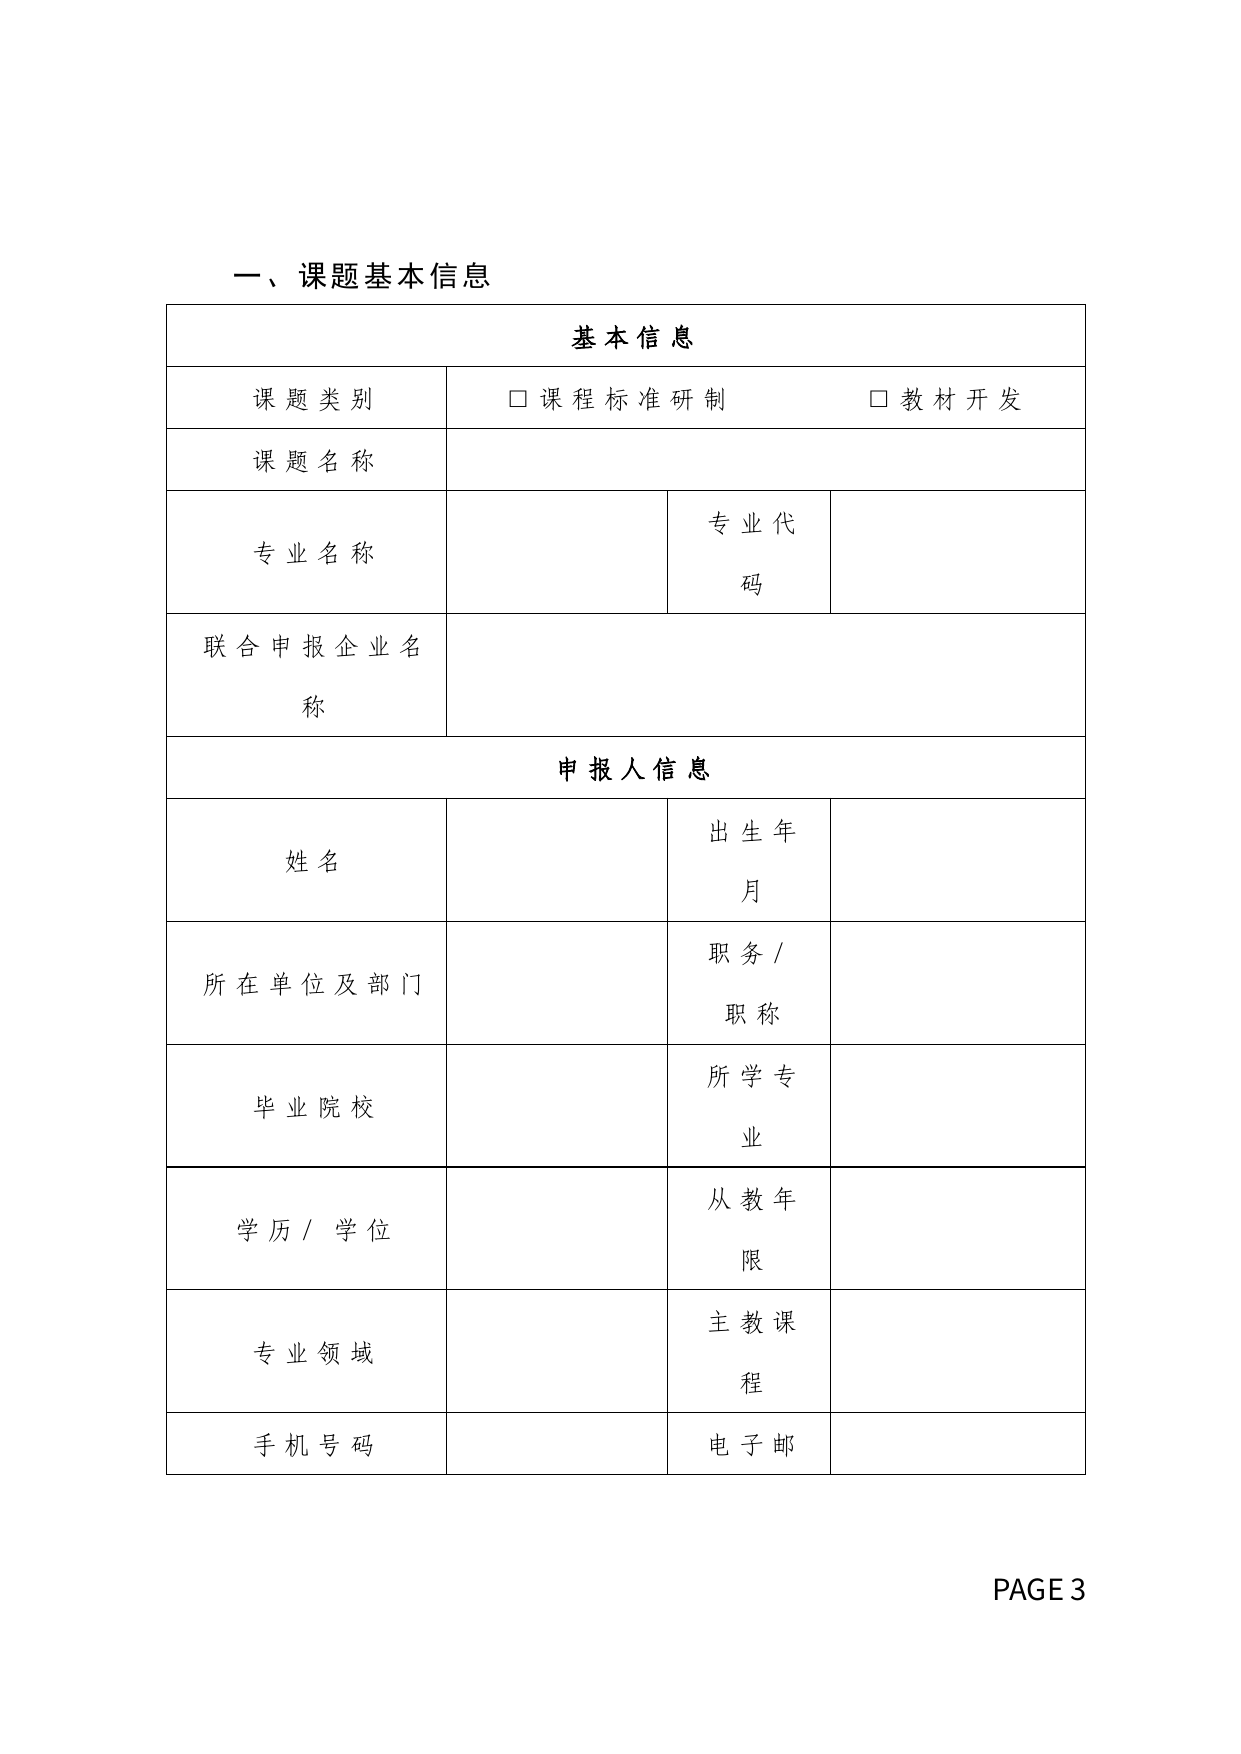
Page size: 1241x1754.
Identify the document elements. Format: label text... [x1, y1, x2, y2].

table_cell [447, 429, 1085, 490]
table_cell 专业名称 [167, 491, 446, 613]
table_cell [831, 799, 1085, 921]
table_cell 专业领域 [167, 1290, 446, 1412]
table_cell 手机号码 [167, 1413, 446, 1474]
table_cell [447, 799, 667, 921]
table_cell 出生年月 [668, 799, 830, 921]
table_cell [447, 1290, 667, 1412]
table_cell 职务/职称 [668, 922, 830, 1043]
table_cell 联合申报企业名称 [167, 614, 446, 736]
table_cell 电子邮箱 [668, 1413, 830, 1474]
table_cell [447, 1168, 667, 1289]
table_cell □课程标准研制 □教材开发 [447, 367, 1085, 428]
table_cell 主教课程 [668, 1290, 830, 1412]
table_cell 所在单位及部门 [167, 922, 446, 1043]
table_cell 毕业院校 [167, 1045, 446, 1166]
text 一、课题基本信息 [167, 243, 1085, 304]
table_cell 专业代码 [668, 491, 830, 613]
table_cell [447, 1413, 667, 1474]
table_cell 课题类别 [167, 367, 446, 428]
table_cell [831, 1290, 1085, 1412]
table_cell [447, 922, 667, 1043]
table_cell [447, 491, 667, 613]
table_cell [831, 491, 1085, 613]
table_cell [447, 614, 1085, 736]
table_cell 从教年限 [668, 1168, 830, 1289]
table_cell 姓名 [167, 799, 446, 921]
table_cell [831, 1045, 1085, 1166]
table_cell [447, 1045, 667, 1166]
table_cell 学历/学位 [167, 1168, 446, 1289]
table_cell 课题名称 [167, 429, 446, 490]
table_header 基本信息 [167, 305, 1085, 366]
table_cell [831, 1413, 1085, 1474]
table_cell [831, 1168, 1085, 1289]
table_cell 申报人信息 [167, 737, 1085, 798]
table_cell 所学专业 [668, 1045, 830, 1166]
table_cell [831, 922, 1085, 1043]
